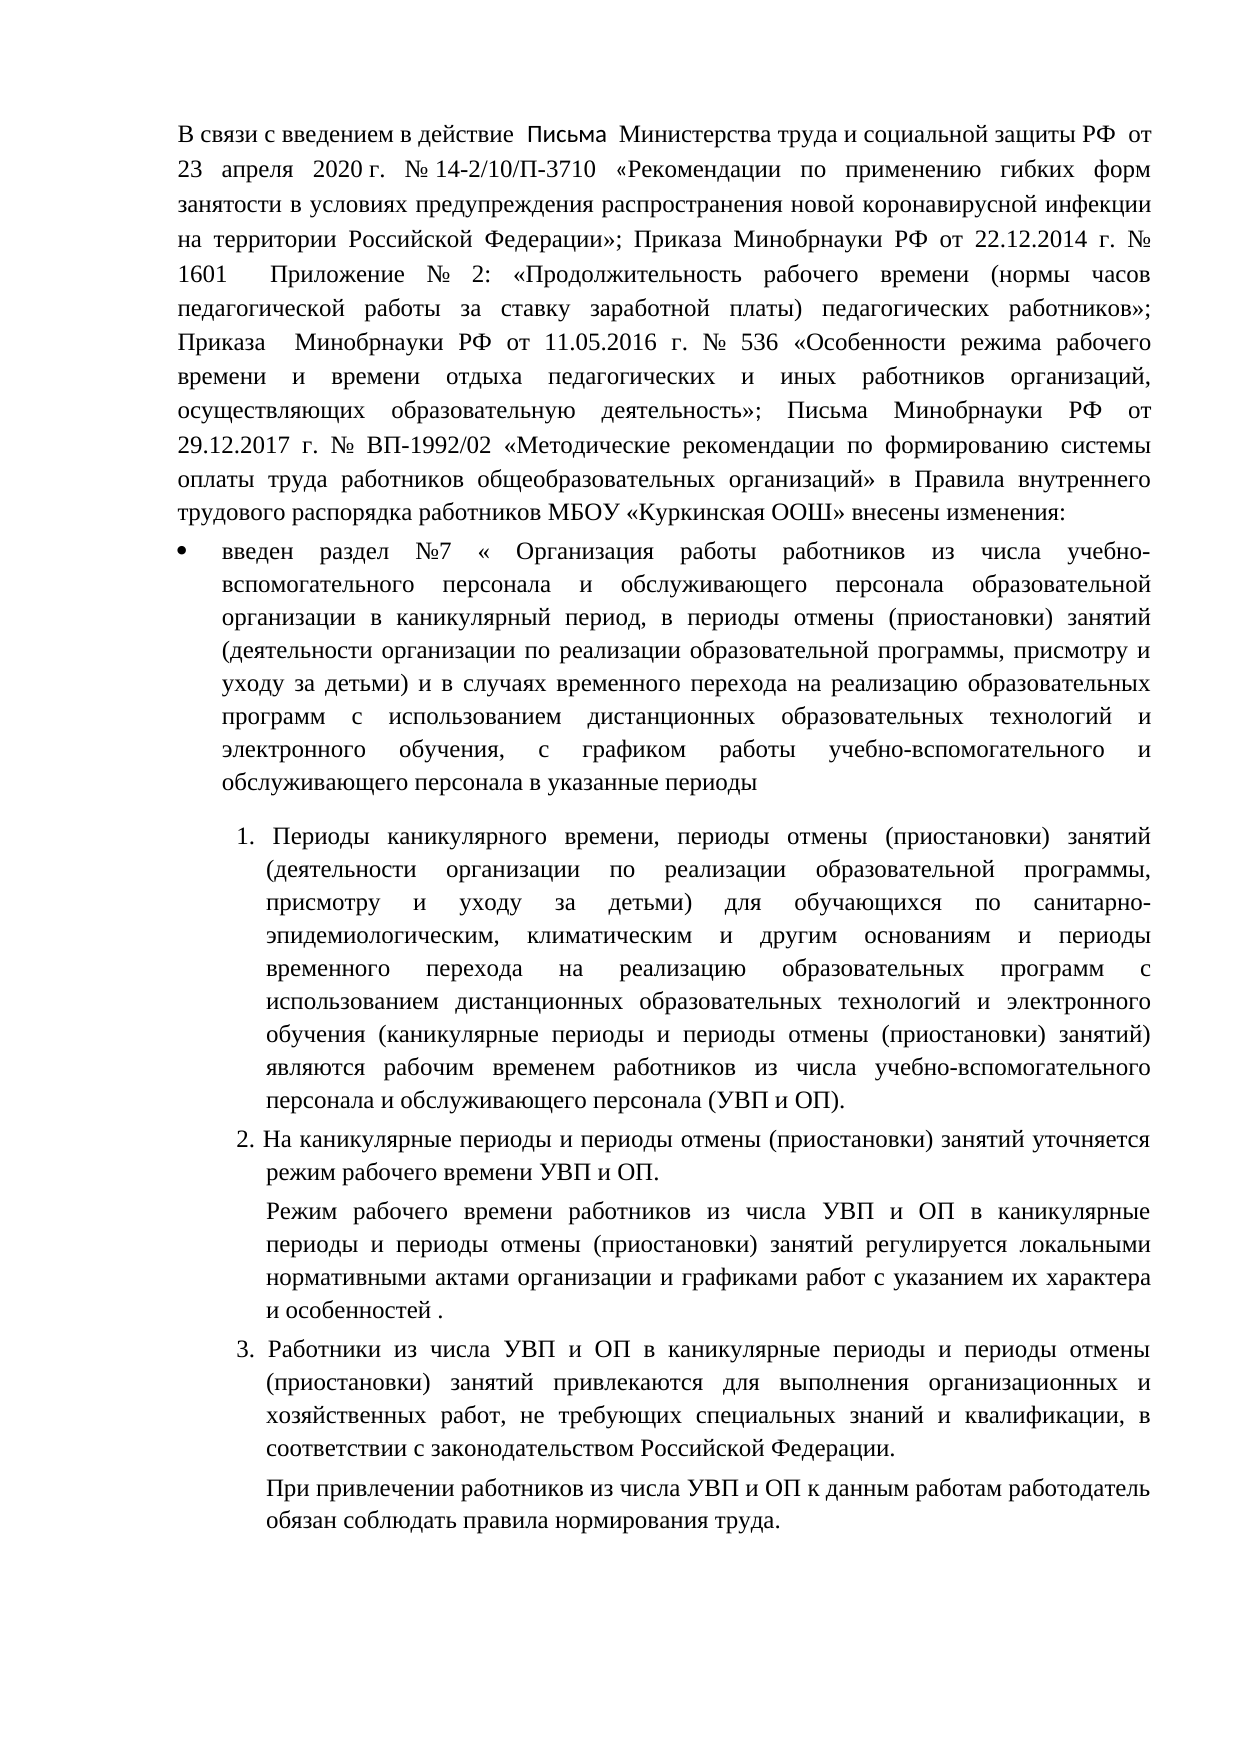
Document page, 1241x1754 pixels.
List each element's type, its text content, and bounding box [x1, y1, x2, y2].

list введен раздел №7 « Организация работы работников из числа учебно-вспомогательного персонала и обслуживающего персонала образовательной организации в каникулярный период, в периоды отмены (приостановки) занятий (деятельности организации по реализации образовательной программы, присмотру и уходу за детьми) и в случаях временного перехода на реализацию образовательных программ с использованием дистанционных образовательных технологий и электронного обучения, с графиком работы учебно-вспомогательного и обслуживающего персонала в указанные периоды [177, 536, 1152, 796]
text 1. Периоды каникулярного времени, периоды отмены (приостановки) занятий (деятельности организации по реализации образовательной программы, присмотру и уходу за детьми) для обучающихся по санитарно-эпидемиологическим, климатическим и другим основаниям и периоды временного перехода на реализацию образовательных программ с использованием дистанционных образовательных технологий и электронного обучения (каникулярные периоды и периоды отмены (приостановки) занятий) являются рабочим временем работников из числа учебно-вспомогательного персонала и обслуживающего персонала (УВП и ОП). [236, 821, 1152, 1114]
text 2. На каникулярные периоды и периоды отмены (приостановки) занятий уточняется режим рабочего времени УВП и ОП. [236, 1124, 1152, 1186]
text 3. Работники из числа УВП и ОП в каникулярные периоды и периоды отмены (приостановки) занятий привлекаются для выполнения организационных и хозяйственных работ, не требующих специальных знаний и квалификации, в соответствии с законодательством Российской Федерации. [236, 1334, 1152, 1462]
text Режим рабочего времени работников из числа УВП и ОП в каникулярные периоды и периоды отмены (приостановки) занятий регулируется локальными нормативными актами организации и графиками работ с указанием их характера и особенностей . [266, 1196, 1152, 1324]
text При привлечении работников из числа УВП и ОП к данным работам работодатель обязан соблюдать правила нормирования труда. [266, 1473, 1152, 1534]
text В связи с введением в действие Письма Министерства труда и социальной защиты РФ от 23 апреля 2020 г. № 14-2/10/П-3710 «Рекомендации по применению гибких форм занятости в условиях предупреждения распространения новой коронавирусной инфекции на территории Российской Федерации»; Приказа Минобрнауки РФ от 22.12.2014 г. № 1601 Приложение № 2: «Продолжительность рабочего времени (нормы часов педагогической работы за ставку заработной платы) педагогических работников»; Приказа Минобрнауки РФ от 11.05.2016 г. № 536 «Особенности режима рабочего времени и времени отдыха педагогических и иных работников организаций, осуществляющих образовательную деятельность»; Письма Минобрнауки РФ от 29.12.2017 г. № ВП-1992/02 «Методические рекомендации по формированию системы оплаты труда работников общеобразовательных организаций» в Правила внутреннего трудового распорядка работников МБОУ «Куркинская ООШ» внесены изменения: [177, 118, 1152, 526]
